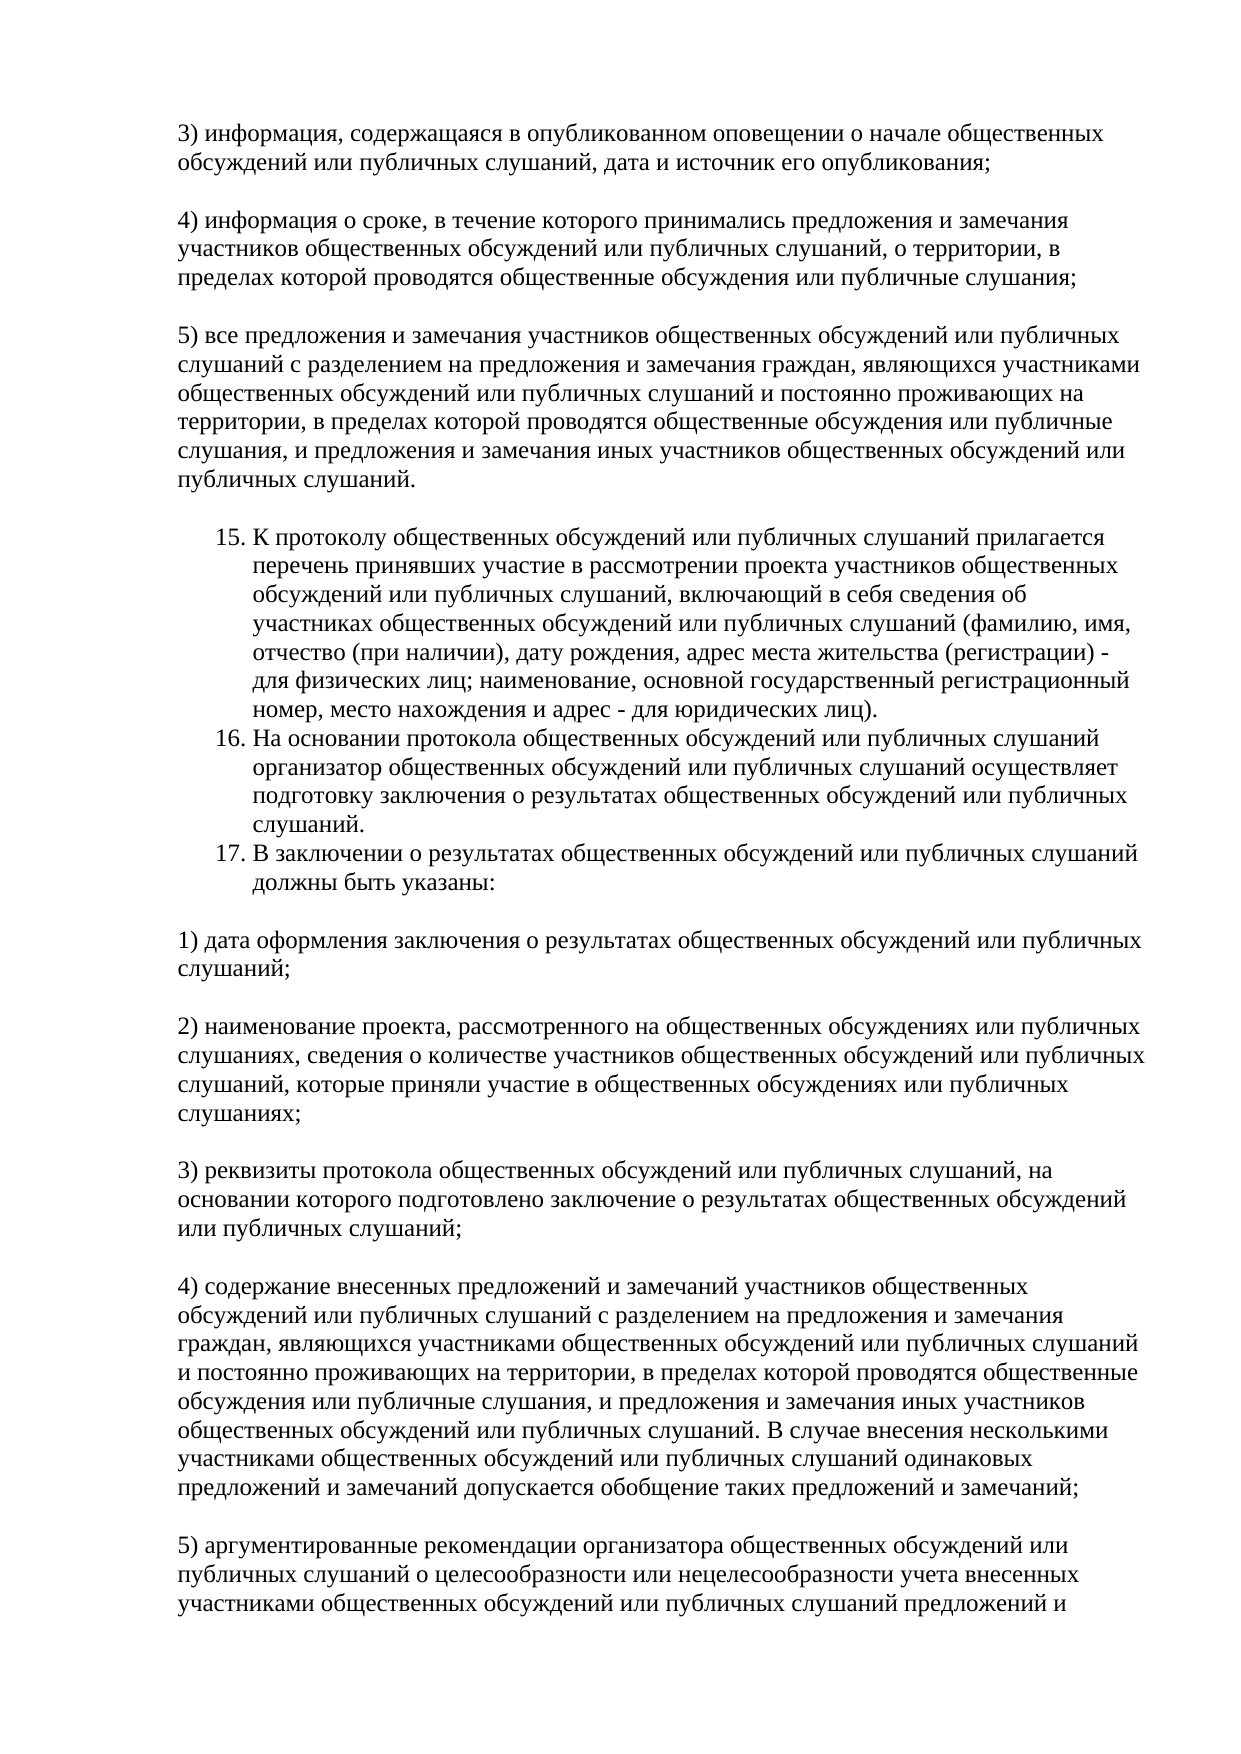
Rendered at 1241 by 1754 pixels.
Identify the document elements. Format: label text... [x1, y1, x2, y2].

text 4) содержание внесенных предложений и замечаний участников общественных обсуждений или публичных слушаний с разделением на предложения и замечания граждан, являющихся участниками общественных обсуждений или публичных слушаний и постоянно проживающих на территории, в пределах которой проводятся общественные обсуждения или публичные слушания, и предложения и замечания иных участников общественных обсуждений или публичных слушаний. В случае внесения несколькими участниками общественных обсуждений или публичных слушаний одинаковых предложений и замечаний допускается обобщение таких предложений и замечаний; [177, 1271, 1152, 1501]
text 4) информация о сроке, в течение которого принимались предложения и замечания участников общественных обсуждений или публичных слушаний, о территории, в пределах которой проводятся общественные обсуждения или публичные слушания; [177, 205, 1152, 291]
list На основании протокола общественных обсуждений или публичных слушаний организатор общественных обсуждений или публичных слушаний осуществляет подготовку заключения о результатах общественных обсуждений или публичных слушаний. [215, 723, 1152, 838]
text 3) реквизиты протокола общественных обсуждений или публичных слушаний, на основании которого подготовлено заключение о результатах общественных обсуждений или публичных слушаний; [177, 1156, 1152, 1242]
text 3) информация, содержащаяся в опубликованном оповещении о начале общественных обсуждений или публичных слушаний, дата и источник его опубликования; [177, 118, 1152, 176]
text 1) дата оформления заключения о результатах общественных обсуждений или публичных слушаний; [177, 925, 1152, 982]
list В заключении о результатах общественных обсуждений или публичных слушаний должны быть указаны: [215, 838, 1152, 896]
text 5) все предложения и замечания участников общественных обсуждений или публичных слушаний с разделением на предложения и замечания граждан, являющихся участниками общественных обсуждений или публичных слушаний и постоянно проживающих на территории, в пределах которой проводятся общественные обсуждения или публичные слушания, и предложения и замечания иных участников общественных обсуждений или публичных слушаний. [177, 320, 1152, 493]
text 2) наименование проекта, рассмотренного на общественных обсуждениях или публичных слушаниях, сведения о количестве участников общественных обсуждений или публичных слушаний, которые приняли участие в общественных обсуждениях или публичных слушаниях; [177, 1011, 1152, 1126]
list К протоколу общественных обсуждений или публичных слушаний прилагается перечень принявших участие в рассмотрении проекта участников общественных обсуждений или публичных слушаний, включающий в себя сведения об участниках общественных обсуждений или публичных слушаний (фамилию, имя, отчество (при наличии), дату рождения, адрес места жительства (регистрации) - для физических лиц; наименование, основной государственный регистрационный номер, место нахождения и адрес - для юридических лиц). [215, 522, 1152, 723]
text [177, 1530, 1152, 1616]
